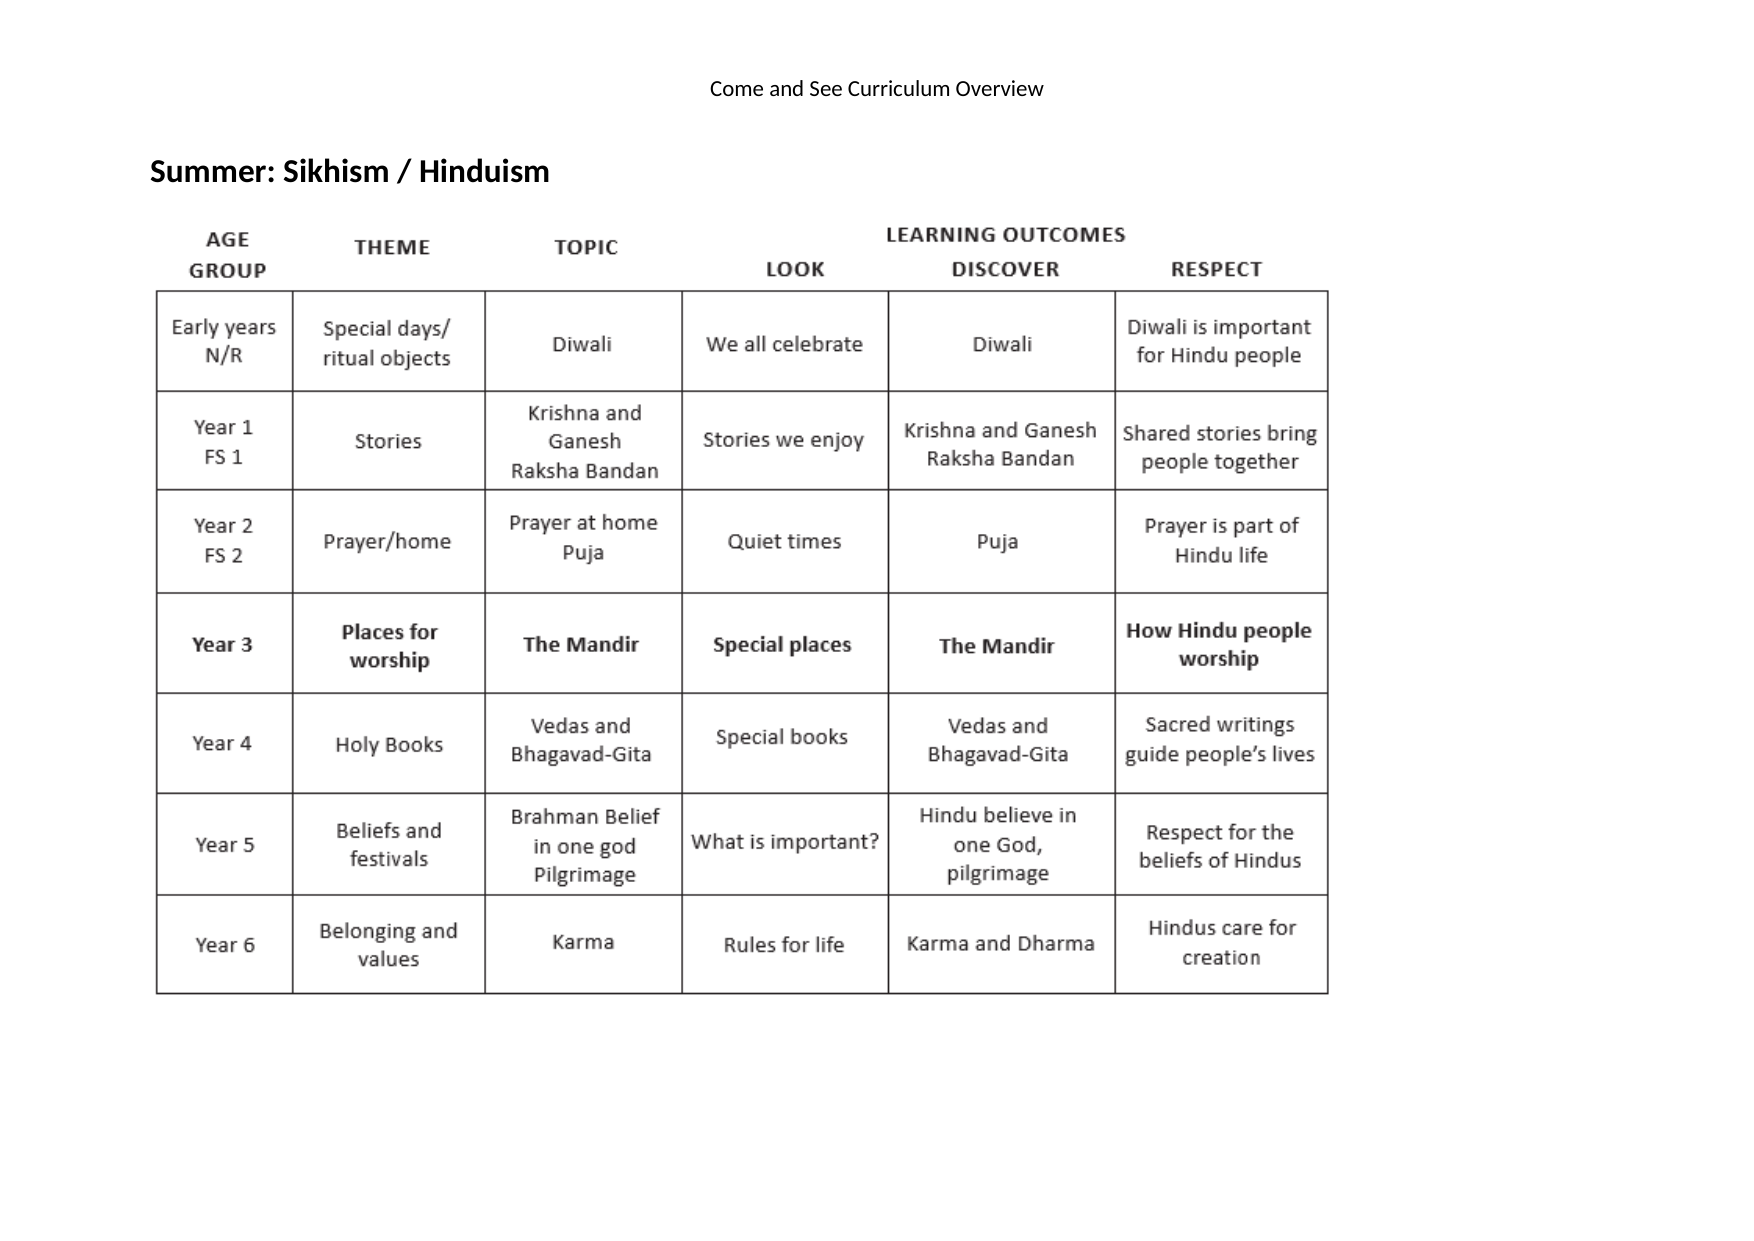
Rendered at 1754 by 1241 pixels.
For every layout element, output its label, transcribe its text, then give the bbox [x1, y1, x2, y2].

picture [150, 217, 1368, 1004]
text Summer: Sikhism / Hinduism [150, 150, 1604, 191]
